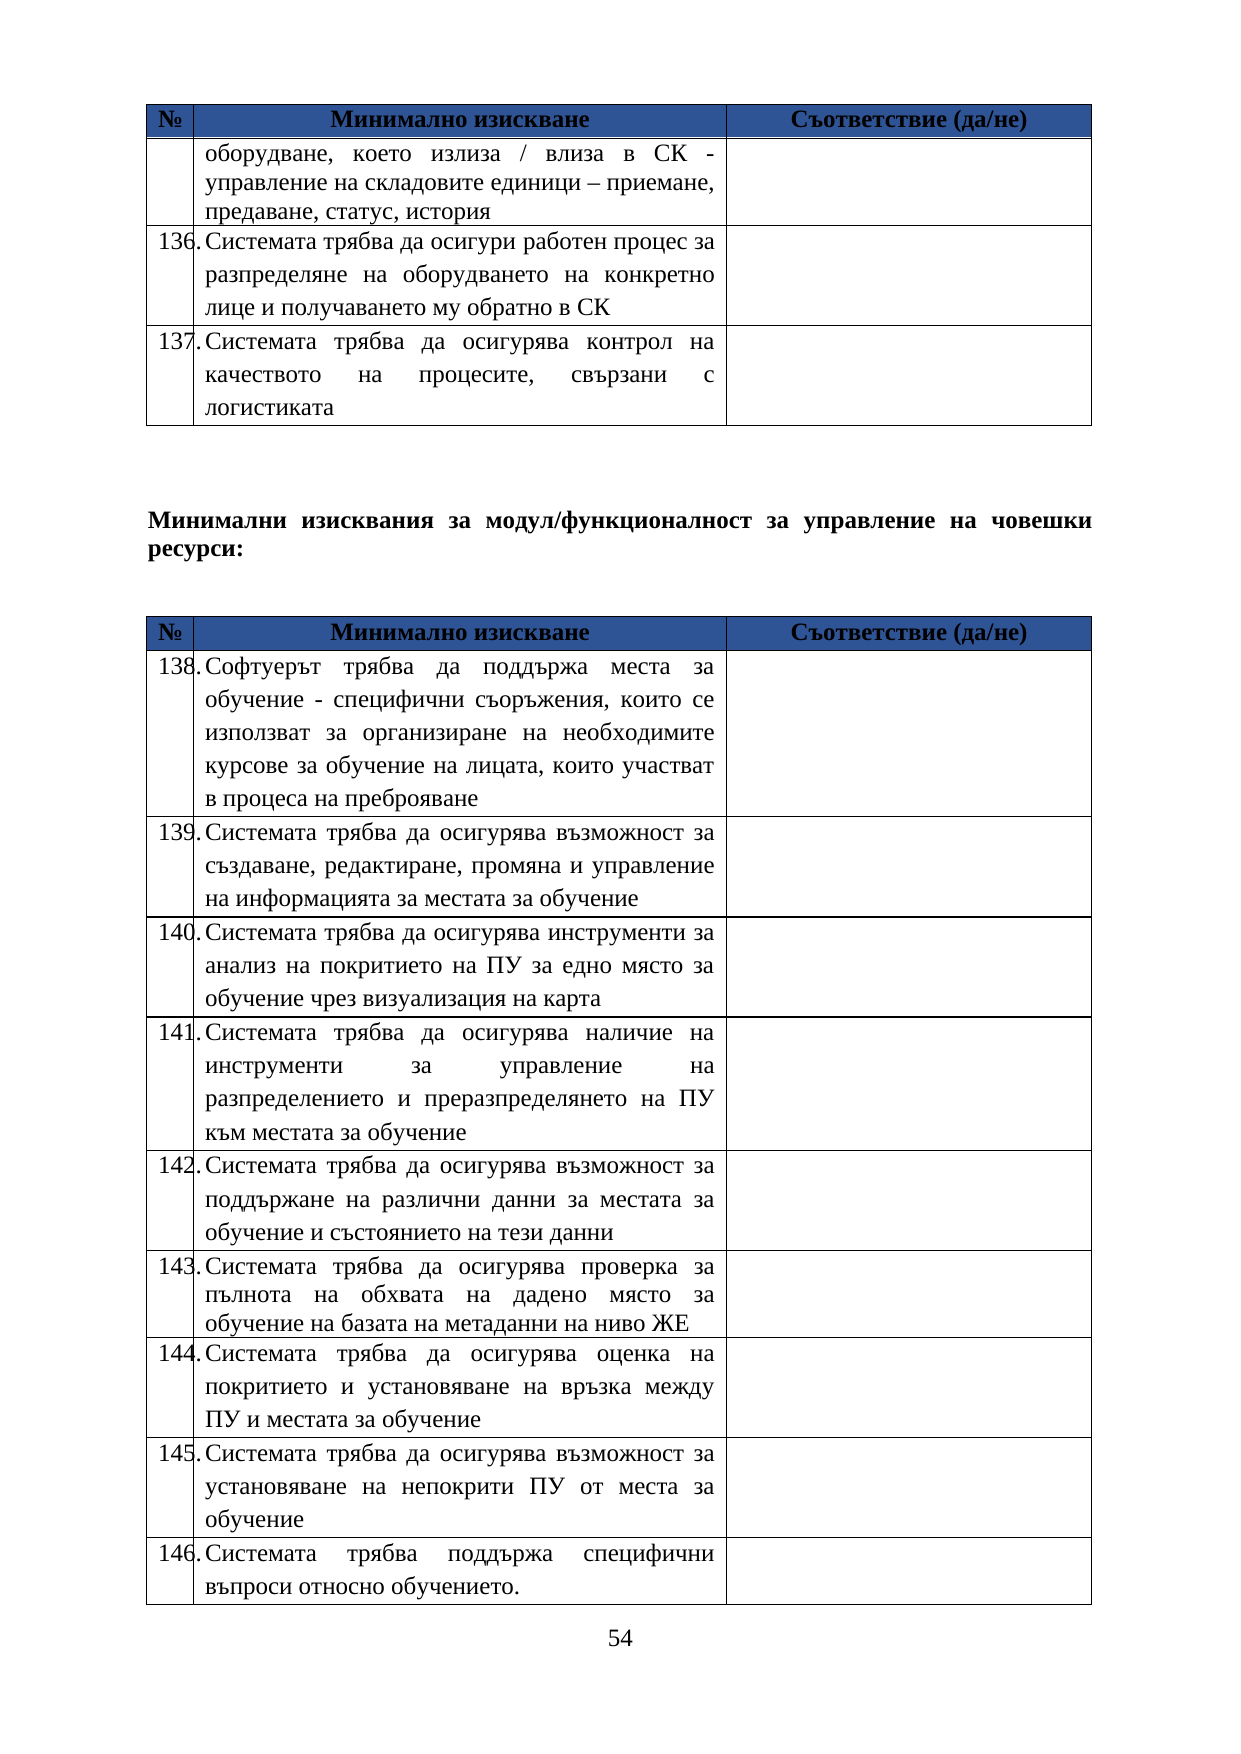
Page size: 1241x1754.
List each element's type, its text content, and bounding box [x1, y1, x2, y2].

text Минимални изисквания за модул/функционалност за управление на човешки ресурси: [148, 505, 1093, 562]
table_cell [147, 1538, 193, 1604]
table_cell Системата трябва да осигурява възможност за установяване на непокрити ПУ от места за обучение [194, 1438, 726, 1537]
table_cell [727, 918, 1091, 1016]
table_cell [194, 139, 726, 225]
table_cell Системата трябва да осигурява контрол на качеството на процесите, свързани с логистиката [194, 326, 726, 425]
table_cell Системата трябва да осигури работен процес за разпределяне на оборудването на конкретно лице и получаването му обратно в СК [194, 226, 726, 325]
table_header Съответствие (да/не) [727, 617, 1091, 650]
table_cell Софтуерът трябва да поддържа места за обучение - специфични съоръжения, които се използват за организиране на необходимите курсове за обучение на лицата, които участват в процеса на преброяване [194, 651, 726, 816]
table_cell Системата трябва да осигурява възможност за поддържане на различни данни за местата за обучение и състоянието на тези данни [194, 1151, 726, 1250]
table_header № [147, 105, 193, 137]
table_cell [727, 1251, 1091, 1337]
table_cell [727, 1538, 1091, 1604]
table_cell Системата трябва да осигурява възможност за създаване, редактиране, промяна и управление на информацията за местата за обучение [194, 817, 726, 916]
table_cell [147, 1151, 193, 1250]
table_cell Системата трябва да осигурява инструменти за анализ на покритието на ПУ за едно място за обучение чрез визуализация на карта [194, 918, 726, 1016]
table_cell [727, 1438, 1091, 1537]
table_cell [727, 651, 1091, 816]
table_cell [727, 326, 1091, 425]
table_cell [727, 817, 1091, 916]
table_cell Системата трябва поддържа специфични въпроси относно обучението. [194, 1538, 726, 1604]
table_cell [147, 817, 193, 916]
table_header Минимално изискване [194, 617, 726, 650]
table_cell [147, 918, 193, 1016]
table_cell Системата трябва да осигурява проверка за пълнота на обхвата на дадено място за обучение на базата на метаданни на ниво ЖЕ [194, 1251, 726, 1337]
table_cell Системата трябва да осигурява оценка на покритието и установяване на връзка между ПУ и местата за обучение [194, 1338, 726, 1437]
table_header Минимално изискване [194, 105, 726, 137]
table_cell [727, 1151, 1091, 1250]
table_cell [147, 651, 193, 816]
table_cell [147, 139, 193, 225]
table_cell Системата трябва да осигурява наличие на инструменти за управление на разпределението и преразпределянето на ПУ към местата за обучение [194, 1018, 726, 1149]
table_cell [727, 139, 1091, 225]
table_header № [147, 617, 193, 650]
table_cell [147, 326, 193, 425]
table_cell [727, 1338, 1091, 1437]
table_cell [147, 226, 193, 325]
table_header Съответствие (да/не) [727, 105, 1091, 137]
table_cell [147, 1438, 193, 1537]
table_cell [727, 1018, 1091, 1149]
table_cell [147, 1018, 193, 1149]
table_cell [147, 1251, 193, 1337]
table_cell [147, 1338, 193, 1437]
table_cell [727, 226, 1091, 325]
